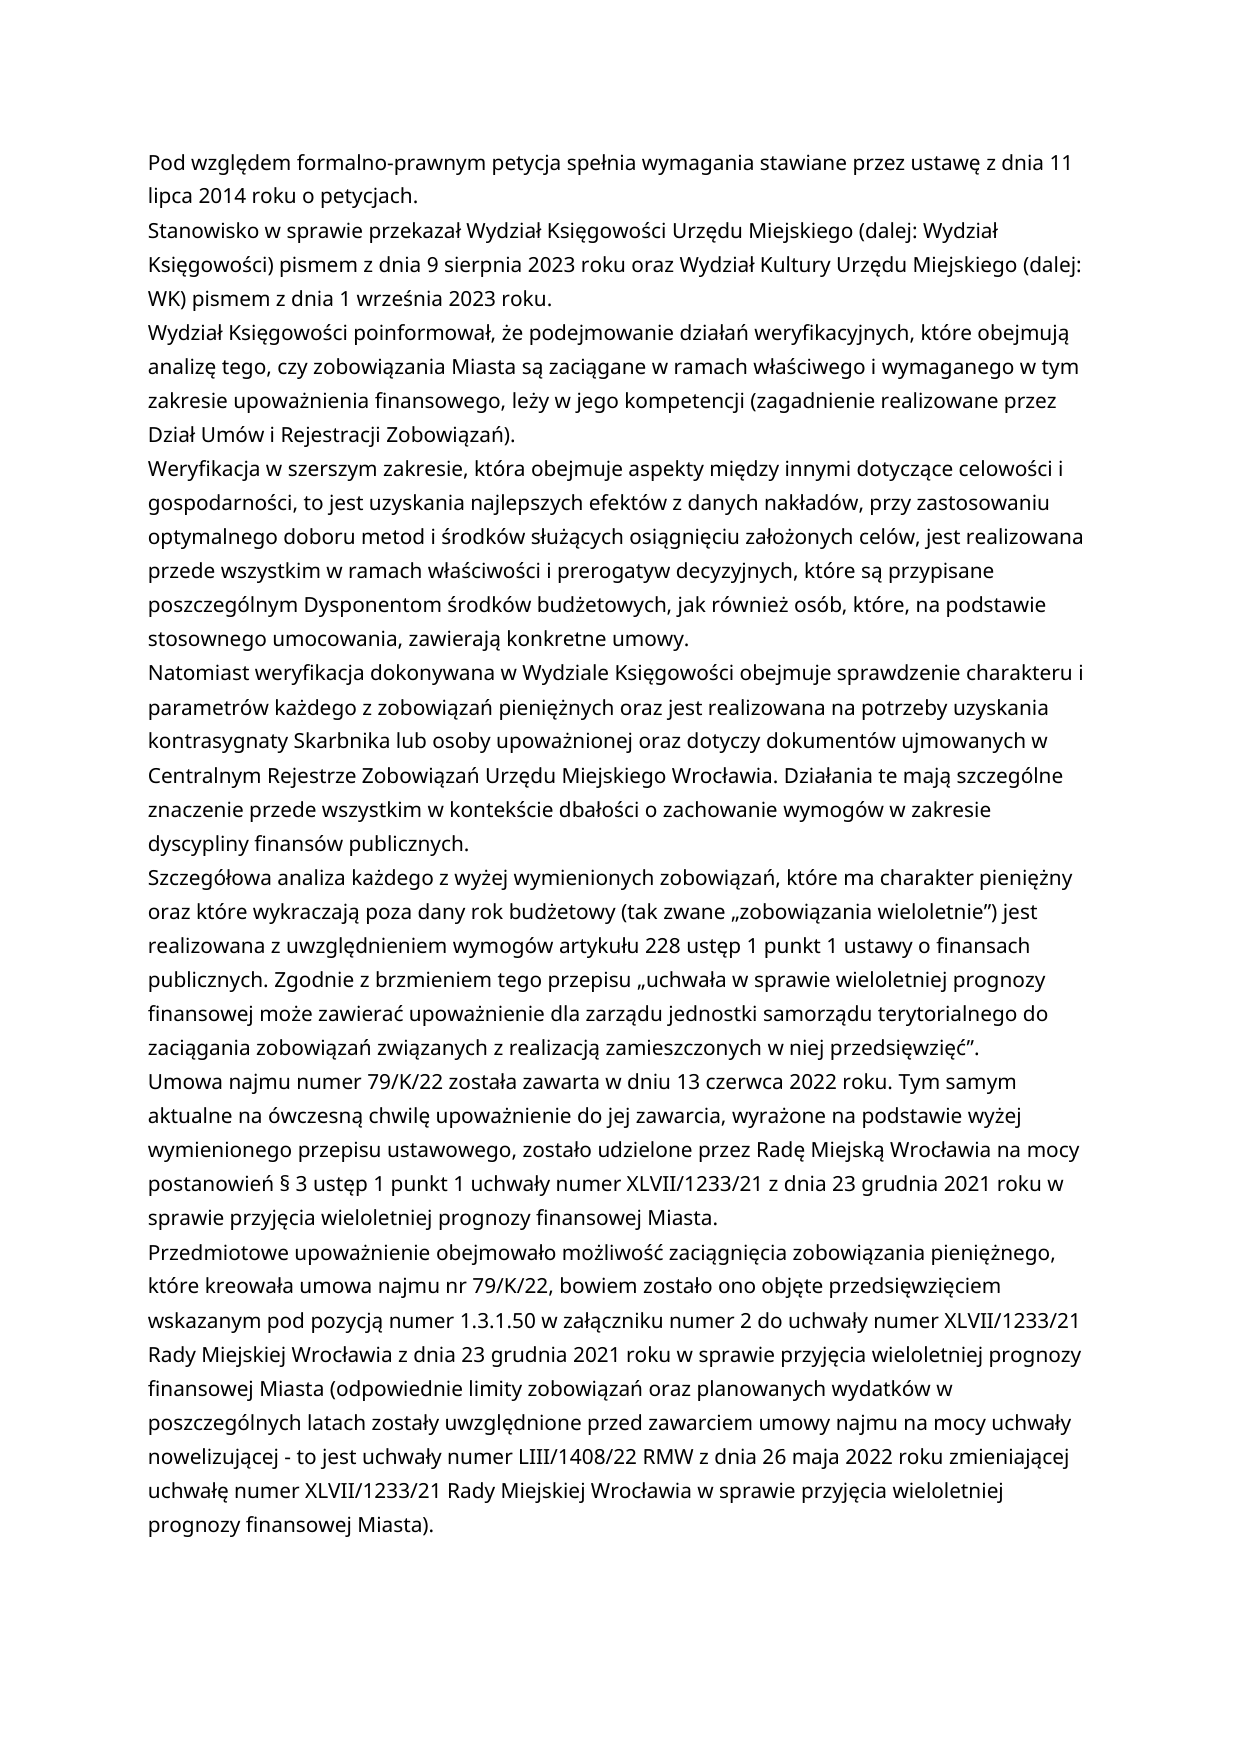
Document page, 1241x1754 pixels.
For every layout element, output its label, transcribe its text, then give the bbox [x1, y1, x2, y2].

text Weryfikacja w szerszym zakresie, która obejmuje aspekty między innymi dotyczące celowości i gospodarności, to jest uzyskania najlepszych efektów z danych nakładów, przy zastosowaniu optymalnego doboru metod i środków służących osiągnięciu założonych celów, jest realizowana przede wszystkim w ramach właściwości i prerogatyw decyzyjnych, które są przypisane poszczególnym Dysponentom środków budżetowych, jak również osób, które, na podstawie stosownego umocowania, zawierają konkretne umowy. [148, 454, 1093, 653]
text Wydział Księgowości poinformował, że podejmowanie działań weryfikacyjnych, które obejmują analizę tego, czy zobowiązania Miasta są zaciągane w ramach właściwego i wymaganego w tym zakresie upoważnienia finansowego, leży w jego kompetencji (zagadnienie realizowane przez Dział Umów i Rejestracji Zobowiązań). [148, 318, 1093, 448]
text Natomiast weryfikacja dokonywana w Wydziale Księgowości obejmuje sprawdzenie charakteru i parametrów każdego z zobowiązań pieniężnych oraz jest realizowana na potrzeby uzyskania kontrasygnaty Skarbnika lub osoby upoważnionej oraz dotyczy dokumentów ujmowanych w Centralnym Rejestrze Zobowiązań Urzędu Miejskiego Wrocławia. Działania te mają szczególne znaczenie przede wszystkim w kontekście dbałości o zachowanie wymogów w zakresie dyscypliny finansów publicznych. [148, 658, 1093, 857]
text Stanowisko w sprawie przekazał Wydział Księgowości Urzędu Miejskiego (dalej: Wydział Księgowości) pismem z dnia 9 sierpnia 2023 roku oraz Wydział Kultury Urzędu Miejskiego (dalej: WK) pismem z dnia 1 września 2023 roku. [148, 216, 1093, 312]
text Pod względem formalno-prawnym petycja spełnia wymagania stawiane przez ustawę z dnia 11 lipca 2014 roku o petycjach. [148, 148, 1093, 210]
text Szczegółowa analiza każdego z wyżej wymienionych zobowiązań, które ma charakter pieniężny oraz które wykraczają poza dany rok budżetowy (tak zwane „zobowiązania wieloletnie”) jest realizowana z uwzględnieniem wymogów artykułu 228 ustęp 1 punkt 1 ustawy o finansach publicznych. Zgodnie z brzmieniem tego przepisu „uchwała w sprawie wieloletniej prognozy finansowej może zawierać upoważnienie dla zarządu jednostki samorządu terytorialnego do zaciągania zobowiązań związanych z realizacją zamieszczonych w niej przedsięwzięć”. [148, 863, 1093, 1062]
text Umowa najmu numer 79/K/22 została zawarta w dniu 13 czerwca 2022 roku. Tym samym aktualne na ówczesną chwilę upoważnienie do jej zawarcia, wyrażone na podstawie wyżej wymienionego przepisu ustawowego, zostało udzielone przez Radę Miejską Wrocławia na mocy postanowień § 3 ustęp 1 punkt 1 uchwały numer XLVII/1233/21 z dnia 23 grudnia 2021 roku w sprawie przyjęcia wieloletniej prognozy finansowej Miasta. [148, 1067, 1093, 1232]
text Przedmiotowe upoważnienie obejmowało możliwość zaciągnięcia zobowiązania pieniężnego, które kreowała umowa najmu nr 79/K/22, bowiem zostało ono objęte przedsięwzięciem wskazanym pod pozycją numer 1.3.1.50 w załączniku numer 2 do uchwały numer XLVII/1233/21 Rady Miejskiej Wrocławia z dnia 23 grudnia 2021 roku w sprawie przyjęcia wieloletniej prognozy finansowej Miasta (odpowiednie limity zobowiązań oraz planowanych wydatków w poszczególnych latach zostały uwzględnione przed zawarciem umowy najmu na mocy uchwały nowelizującej - to jest uchwały numer LIII/1408/22 RMW z dnia 26 maja 2022 roku zmieniającej uchwałę numer XLVII/1233/21 Rady Miejskiej Wrocławia w sprawie przyjęcia wieloletniej prognozy finansowej Miasta). [148, 1238, 1093, 1538]
